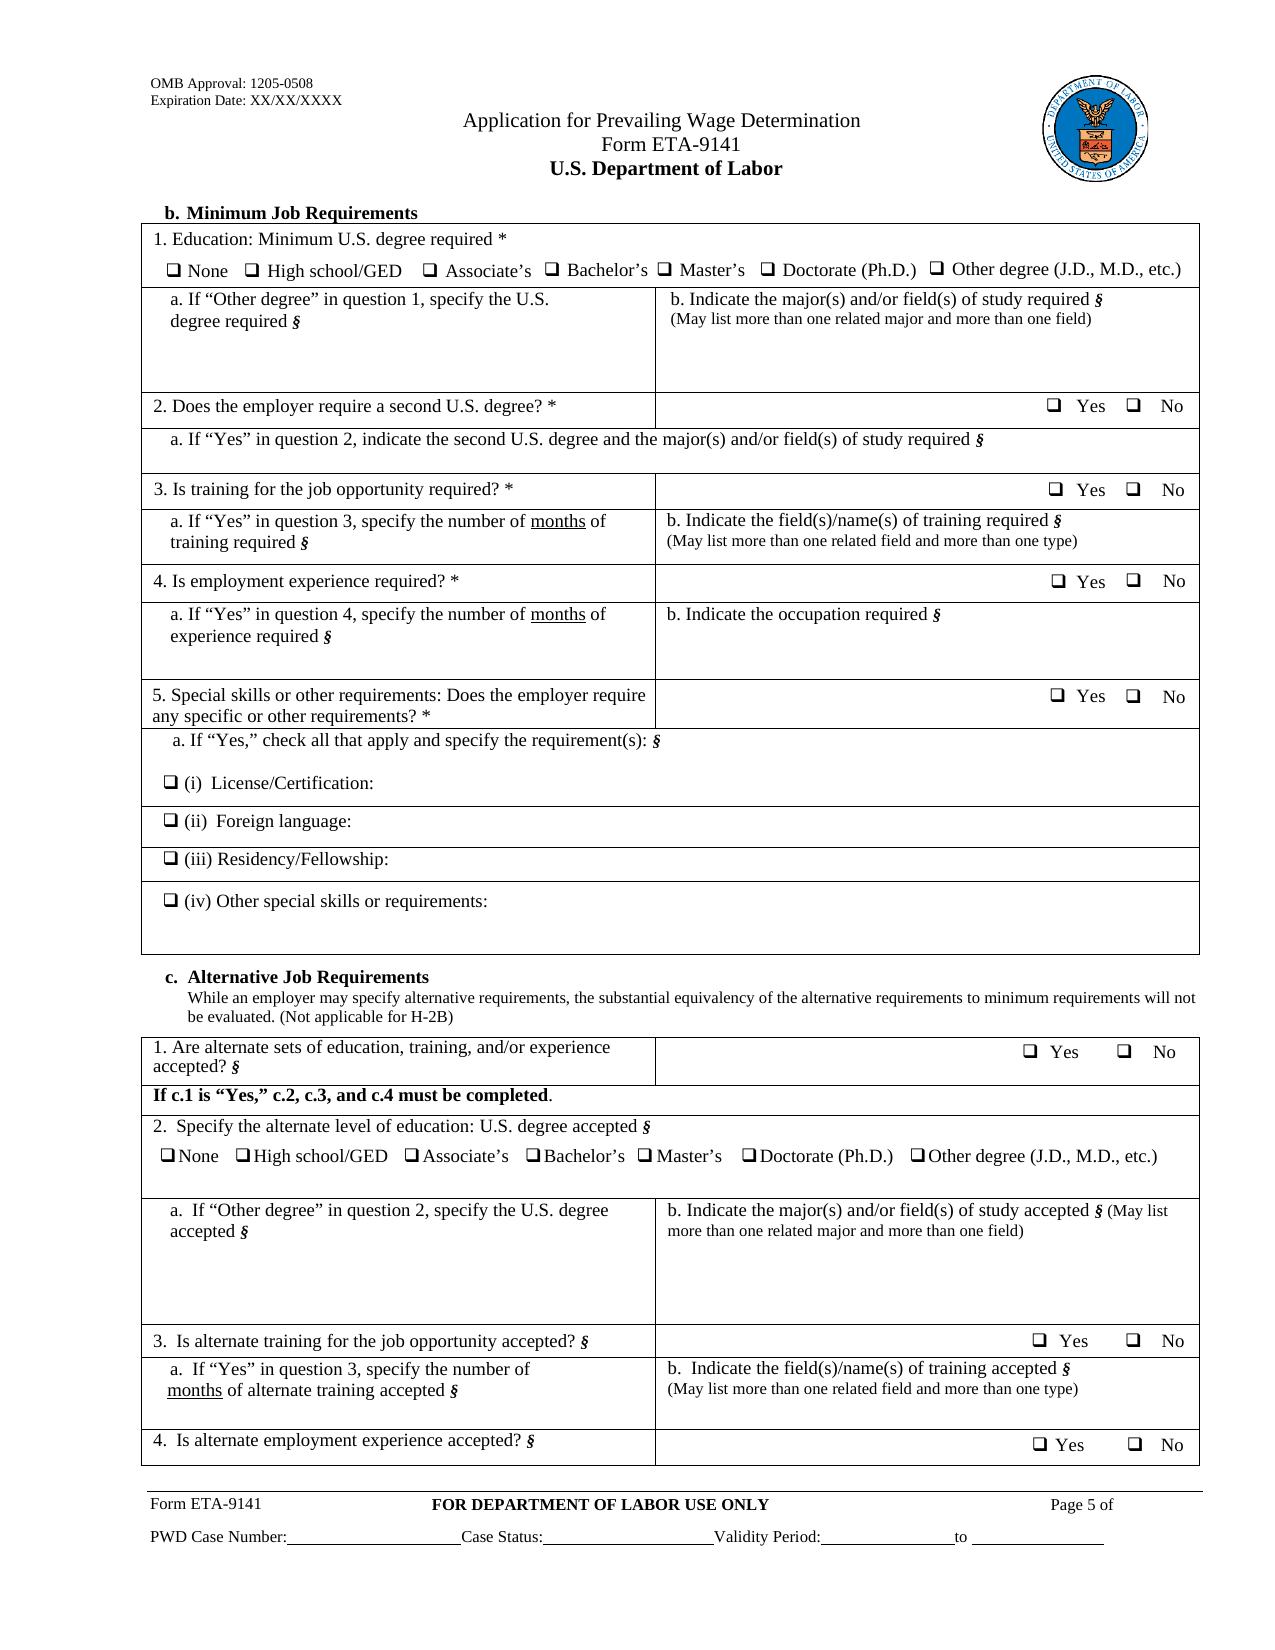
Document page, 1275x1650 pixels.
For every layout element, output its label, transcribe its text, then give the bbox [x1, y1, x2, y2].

table_cell No [1115, 680, 1199, 728]
table_cell Yes [656, 393, 1115, 427]
table_cell Yes [656, 565, 1115, 602]
table_cell 2. Specify the alternate level of education: U.S. degree accepted § [142, 1116, 1199, 1146]
table_cell Master’s [656, 251, 759, 287]
table_cell High school/GED [225, 1146, 393, 1198]
table_cell None [142, 1146, 224, 1198]
table_cell a. If “Yes” in question 3, specify the number of months of training required § [142, 510, 655, 564]
table_cell Yes [656, 474, 1115, 509]
table_cell Other degree (J.D., M.D., etc.) [900, 1146, 1199, 1198]
table_cell (ii) Foreign language: [142, 807, 1199, 847]
list Minimum Job Requirements [164, 202, 1216, 223]
table_cell No [1115, 565, 1199, 602]
list Alternative Job Requirements [165, 967, 1216, 988]
table_cell Yes [656, 1430, 1124, 1465]
table_cell a. If “Yes” in question 3, specify the number of months of alternate training accepted § [142, 1358, 655, 1428]
table_cell a. If “Yes” in question 2, indicate the second U.S. degree and the major(s) and/or field(s) of study required § [142, 429, 1199, 473]
table_cell Other degree (J.D., M.D., etc.) [928, 251, 1199, 287]
table_header 1. Are alternate sets of education, training, and/or experience accepted? § [142, 1038, 655, 1085]
table_cell No [1125, 1325, 1199, 1357]
table_cell Doctorate (Ph.D.) [731, 1146, 899, 1198]
table_cell 3. Is training for the job opportunity required? * [142, 474, 655, 509]
table_cell (iii) Residency/Fellowship: [142, 848, 1199, 881]
table_cell Bachelor’s [543, 251, 656, 287]
table_cell Yes [656, 1325, 1124, 1357]
table_cell 4. Is employment experience required? * [142, 565, 655, 602]
table_cell a. If “Yes,” check all that apply and specify the requirement(s): § (i) License/Certification: [142, 729, 1199, 806]
table_cell Associate’s [393, 1146, 515, 1198]
table_header Yes [656, 1038, 1115, 1085]
table_cell No [1125, 1430, 1199, 1465]
table_cell Master’s [628, 1146, 731, 1198]
table_cell No [1115, 393, 1199, 427]
table_cell a. If “Other degree” in question 2, specify the U.S. degree accepted § [142, 1199, 655, 1324]
table_cell None [142, 251, 243, 287]
table_header No [1115, 1038, 1199, 1085]
table_header 1. Education: Minimum U.S. degree required * [142, 224, 1199, 251]
table_cell Associate’s [412, 251, 543, 287]
table_cell Doctorate (Ph.D.) [759, 251, 928, 287]
text While an employer may specify alternative requirements, the substantial equivalency of the alternative requirements to minimum requirements will not be evaluated. (Not applicable for H-2B) [187, 988, 1197, 1026]
table_cell 5. Special skills or other requirements: Does the employer require any specific or other requirements? * [142, 680, 655, 728]
table_cell b. Indicate the major(s) and/or field(s) of study accepted § (May list more than one related major and more than one field) [656, 1199, 1199, 1324]
table_cell a. If “Yes” in question 4, specify the number of months of experience required § [142, 603, 655, 678]
table_cell b. Indicate the major(s) and/or field(s) of study required § (May list more than one related major and more than one field) [656, 288, 1199, 392]
table_cell Bachelor’s [515, 1146, 628, 1198]
table_cell b. Indicate the occupation required § [656, 603, 1199, 678]
table_cell a. If “Other degree” in question 1, specify the U.S. degree required § [142, 288, 655, 392]
table_cell 4. Is alternate employment experience accepted? § [142, 1430, 655, 1465]
table_cell No [1115, 474, 1199, 509]
table_cell Yes [656, 680, 1115, 728]
table_cell If c.1 is “Yes,” c.2, c.3, and c.4 must be completed. [142, 1086, 1199, 1115]
table_cell 3. Is alternate training for the job opportunity accepted? § [142, 1325, 655, 1357]
table_cell b. Indicate the field(s)/name(s) of training accepted § (May list more than one related field and more than one type) [656, 1358, 1199, 1428]
table_cell High school/GED [243, 251, 412, 287]
table_cell (iv) Other special skills or requirements: [142, 882, 1199, 954]
picture [1042, 75, 1149, 182]
table_cell 2. Does the employer require a second U.S. degree? * [142, 393, 655, 427]
table_cell b. Indicate the field(s)/name(s) of training required § (May list more than one related field and more than one type) [656, 510, 1199, 564]
